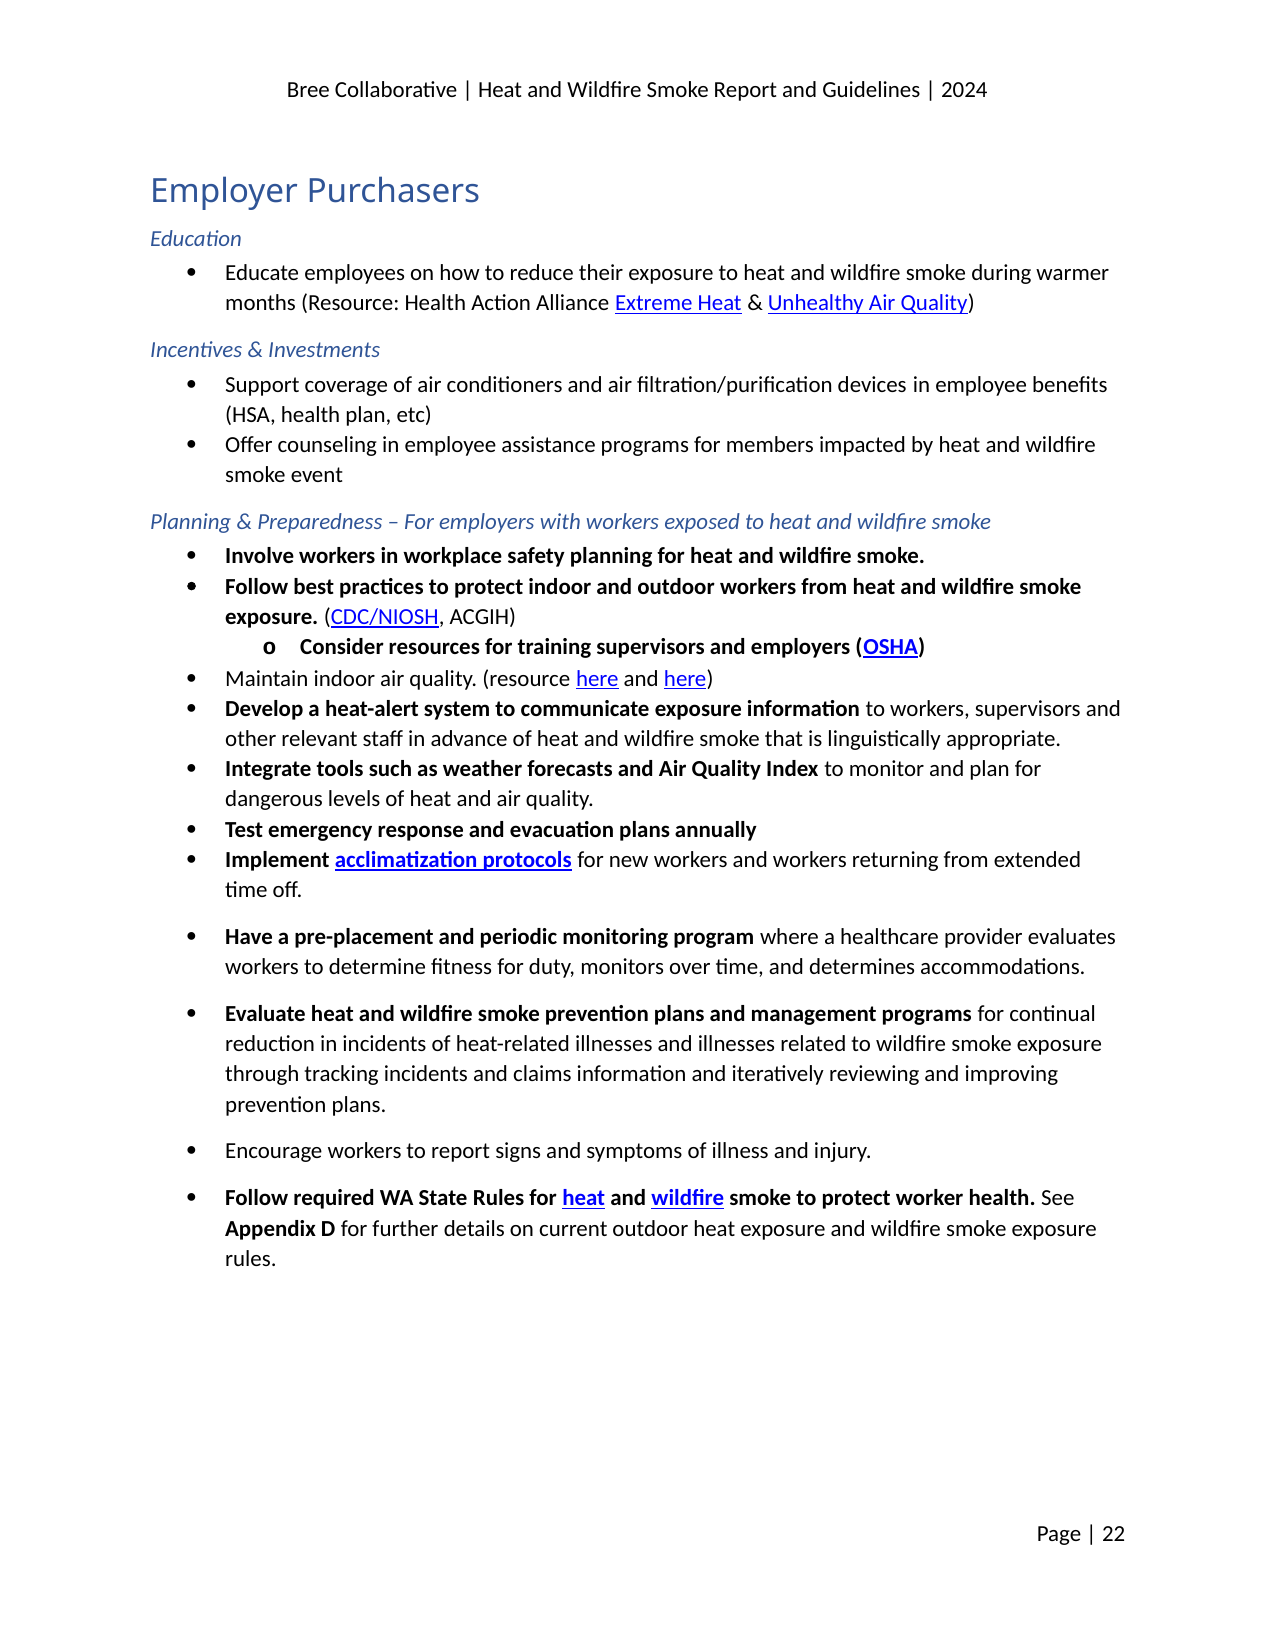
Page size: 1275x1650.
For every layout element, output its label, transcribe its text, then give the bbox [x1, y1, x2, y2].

list Have a pre-placement and periodic monitoring program where a healthcare provider evaluates workers to determine fitness for duty, monitors over time, and determines accommodations. [187, 922, 1125, 980]
list Evaluate heat and wildfire smoke prevention plans and management programs for continual reduction in incidents of heat-related illnesses and illnesses related to wildfire smoke exposure through tracking incidents and claims information and iteratively reviewing and improving prevention plans. [187, 999, 1125, 1118]
list Integrate tools such as weather forecasts and Air Quality Index to monitor and plan for dangerous levels of heat and air quality. [187, 754, 1125, 813]
list Support coverage of air conditioners and air filtration/purification devices in employee benefits (HSA, health plan, etc) [187, 370, 1125, 428]
list Educate employees on how to reduce their exposure to heat and wildfire smoke during warmer months (Resource: Health Action Alliance Extreme Heat & Unhealthy Air Quality) [187, 258, 1125, 317]
subtitle Employer Purchasers [150, 167, 1125, 212]
list Consider resources for training supervisors and employers (OSHA) [262, 632, 1125, 661]
list Test emergency response and evacuation plans annually [187, 815, 1125, 843]
list Develop a heat-alert system to communicate exposure information to workers, supervisors and other relevant staff in advance of heat and wildfire smoke that is linguistically appropriate. [187, 694, 1125, 752]
list Maintain indoor air quality. (resource here and here) [187, 664, 1125, 692]
subtitle Education [150, 224, 1125, 252]
subtitle Incentives & Investments [150, 335, 1125, 363]
list Encourage workers to report signs and symptoms of illness and injury. [187, 1137, 1125, 1165]
list Follow required WA State Rules for heat and wildfire smoke to protect worker health. See Appendix D for further details on current outdoor heat exposure and wildfire smoke exposure rules. [187, 1183, 1125, 1272]
list Involve workers in workplace safety planning for heat and wildfire smoke. [187, 542, 1125, 570]
list Follow best practices to protect indoor and outdoor workers from heat and wildfire smoke exposure. (CDC/NIOSH, ACGIH) [187, 572, 1125, 630]
list Offer counseling in employee assistance programs for members impacted by heat and wildfire smoke event [187, 430, 1125, 488]
subtitle Planning & Preparedness – For employers with workers exposed to heat and wildfire smoke [150, 507, 1125, 535]
list Implement acclimatization protocols for new workers and workers returning from extended time off. [187, 845, 1125, 903]
